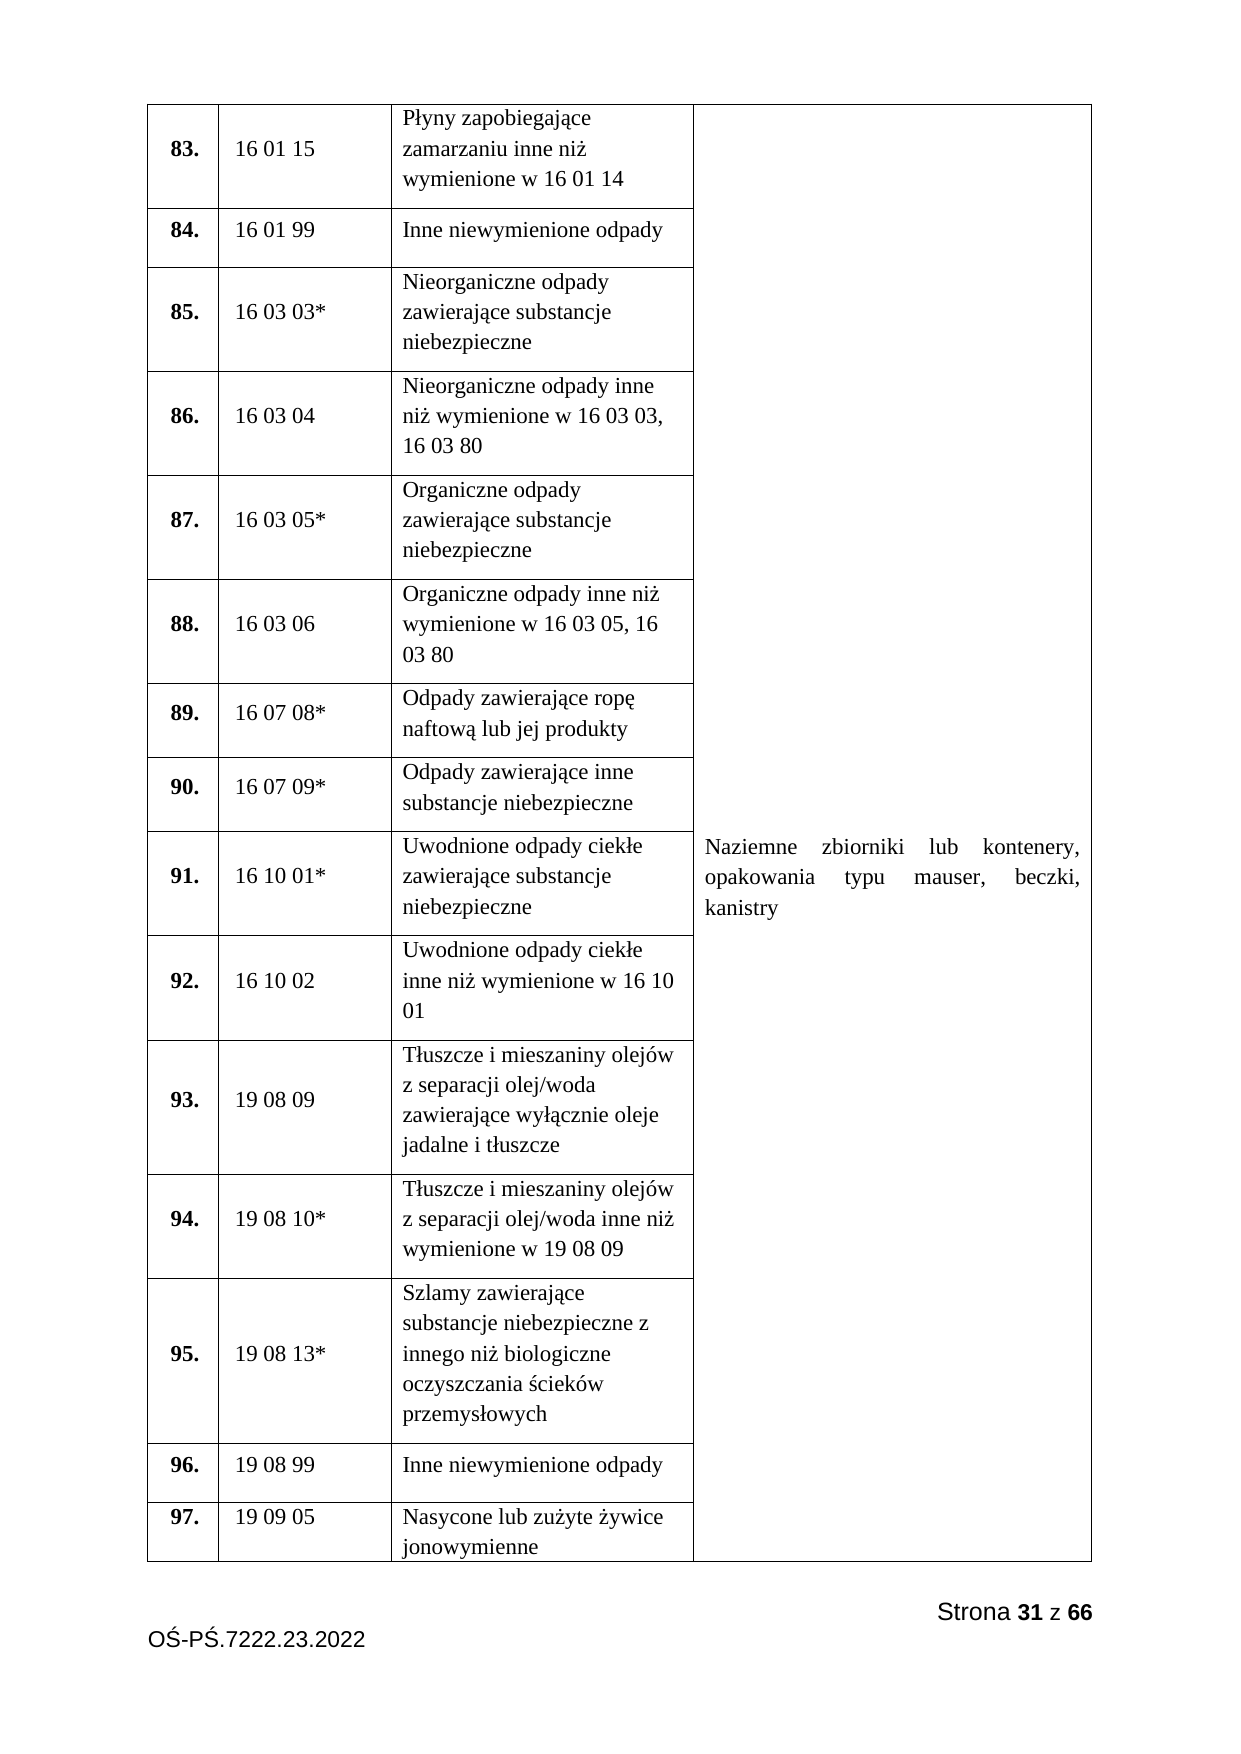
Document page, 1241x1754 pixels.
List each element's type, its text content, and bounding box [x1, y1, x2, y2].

table_cell 84. [148, 209, 218, 267]
table_cell Tłuszcze i mieszaniny olejów z separacji olej/woda zawierające wyłącznie oleje jadalne i tłuszcze [392, 1041, 693, 1174]
table_cell Uwodnione odpady ciekłe inne niż wymienione w 16 10 01 [392, 936, 693, 1039]
table_cell Nieorganiczne odpady zawierające substancje niebezpieczne [392, 268, 693, 371]
table_cell 89. [148, 684, 218, 757]
table_cell 83. [148, 105, 218, 208]
table_cell 19 08 13* [219, 1279, 391, 1443]
table_cell 16 03 03* [219, 268, 391, 371]
table_cell Nasycone lub zużyte żywice jonowymienne [392, 1503, 693, 1561]
table_cell 16 03 04 [219, 372, 391, 475]
table_cell 16 03 05* [219, 476, 391, 579]
table_cell 16 10 02 [219, 936, 391, 1039]
table_cell Inne niewymienione odpady [392, 209, 693, 267]
table_cell 88. [148, 580, 218, 683]
table_cell 16 01 99 [219, 209, 391, 267]
table_cell 90. [148, 758, 218, 831]
table_cell 95. [148, 1279, 218, 1443]
table_cell 92. [148, 936, 218, 1039]
table_cell Uwodnione odpady ciekłe zawierające substancje niebezpieczne [392, 832, 693, 935]
table_cell 85. [148, 268, 218, 371]
table_cell 86. [148, 372, 218, 475]
table_cell Szlamy zawierające substancje niebezpieczne z innego niż biologiczne oczyszczania ścieków przemysłowych [392, 1279, 693, 1443]
table_cell 16 07 09* [219, 758, 391, 831]
table_cell 19 08 99 [219, 1444, 391, 1502]
table_cell 19 09 05 [219, 1503, 391, 1561]
table_cell 16 07 08* [219, 684, 391, 757]
table_cell Odpady zawierające ropę naftową lub jej produkty [392, 684, 693, 757]
table_cell Płyny zapobiegające zamarzaniu inne niż wymienione w 16 01 14 [392, 105, 693, 208]
table_cell 93. [148, 1041, 218, 1174]
table_cell 97. [148, 1503, 218, 1561]
table_cell 19 08 09 [219, 1041, 391, 1174]
table_cell 91. [148, 832, 218, 935]
table_cell Organiczne odpady inne niż wymienione w 16 03 05, 16 03 80 [392, 580, 693, 683]
table_cell Nieorganiczne odpady inne niż wymienione w 16 03 03, 16 03 80 [392, 372, 693, 475]
table_cell Odpady zawierające inne substancje niebezpieczne [392, 758, 693, 831]
table_cell 16 03 06 [219, 580, 391, 683]
table_cell 16 10 01* [219, 832, 391, 935]
table_cell Organiczne odpady zawierające substancje niebezpieczne [392, 476, 693, 579]
table_cell 19 08 10* [219, 1175, 391, 1278]
table_cell Tłuszcze i mieszaniny olejów z separacji olej/woda inne niż wymienione w 19 08 09 [392, 1175, 693, 1278]
table_cell 94. [148, 1175, 218, 1278]
table_cell 96. [148, 1444, 218, 1502]
table_cell 16 01 15 [219, 105, 391, 208]
table_cell 87. [148, 476, 218, 579]
table_cell Inne niewymienione odpady [392, 1444, 693, 1502]
